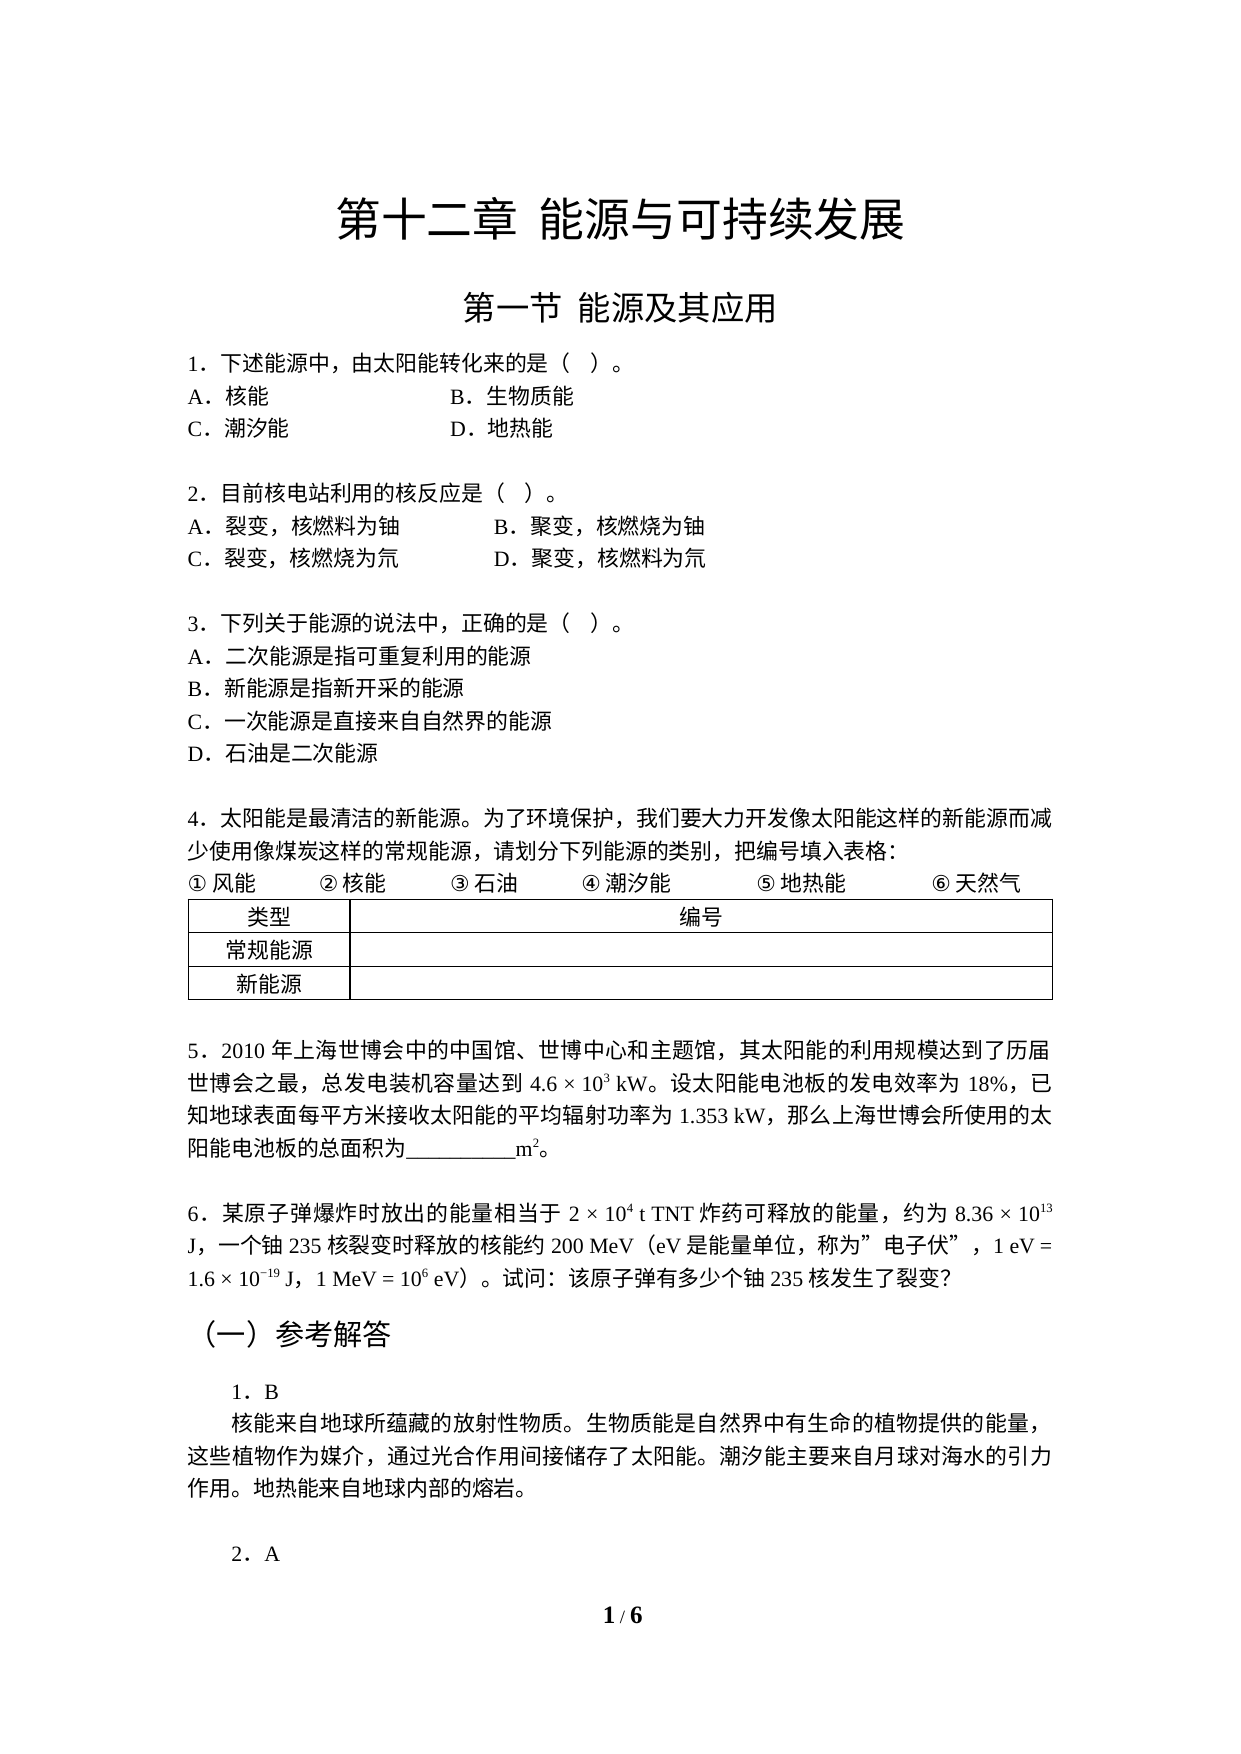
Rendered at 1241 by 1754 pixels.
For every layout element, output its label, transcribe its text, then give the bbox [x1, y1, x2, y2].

subtitle 第十二章 能源与可持续发展 [187, 168, 1053, 265]
text B．新能源是指新开采的能源 [187, 671, 1053, 703]
text C．一次能源是直接来自自然界的能源 [187, 703, 1053, 736]
table_header 编号 [351, 900, 1052, 932]
subtitle 第一节 能源及其应用 [187, 273, 1053, 338]
text 核能来自地球所蕴藏的放射性物质。生物质能是自然界中有生命的植物提供的能量，这些植物作为媒介，通过光合作用间接储存了太阳能。潮汐能主要来自月球对海水的引力作用。地热能来自地球内部的熔岩。 [187, 1406, 1053, 1503]
text ① 风能 ②核能 ③石油 ④潮汐能 ⑤地热能 ⑥天然气 [187, 866, 1053, 898]
text A．二次能源是指可重复利用的能源 [187, 638, 1053, 671]
text 5．2010 年上海世博会中的中国馆、世博中心和主题馆，其太阳能的利用规模达到了历届世博会之最，总发电装机容量达到 4.6 × 103 kW。设太阳能电池板的发电效率为 18%，已知地球表面每平方米接收太阳能的平均辐射功率为 1.353 kW，那么上海世博会所使用的太阳能电池板的总面积为__________m2。 [187, 1033, 1053, 1163]
table_cell [351, 967, 1052, 999]
text 4．太阳能是最清洁的新能源。为了环境保护，我们要大力开发像太阳能这样的新能源而减少使用像煤炭这样的常规能源，请划分下列能源的类别，把编号填入表格： [187, 801, 1053, 866]
text 2．A [187, 1536, 1053, 1568]
text 6．某原子弹爆炸时放出的能量相当于 2 × 104 t TNT炸药可释放的能量，约为 8.36 × 1013 J，一个铀 235 核裂变时释放的核能约 200 MeV（eV 是能量单位，称为”电子伏”，1 eV = 1.6 × 10−19 J，1 MeV = 106 eV）。试问：该原子弹有多少个铀 235 核发生了裂变？ [187, 1195, 1053, 1293]
table_cell 常规能源 [189, 933, 349, 966]
text D．石油是二次能源 [187, 736, 1053, 768]
table_cell 新能源 [189, 967, 349, 999]
text C．裂变，核燃烧为氘 D．聚变，核燃料为氘 [187, 541, 1053, 573]
table_cell [351, 933, 1052, 966]
text C．潮汐能 D．地热能 [187, 411, 1053, 443]
text A．核能 B．生物质能 [187, 378, 1053, 411]
table_header 类型 [189, 900, 349, 932]
text 3．下列关于能源的说法中，正确的是（ ）。 [187, 606, 1053, 638]
text A．裂变，核燃料为铀 B．聚变，核燃烧为铀 [187, 508, 1053, 541]
text 1．下述能源中，由太阳能转化来的是（ ）。 [187, 346, 1053, 378]
text 2．目前核电站利用的核反应是（ ）。 [187, 476, 1053, 508]
text 1．B [187, 1373, 1053, 1406]
subtitle （一）参考解答 [187, 1301, 1053, 1366]
